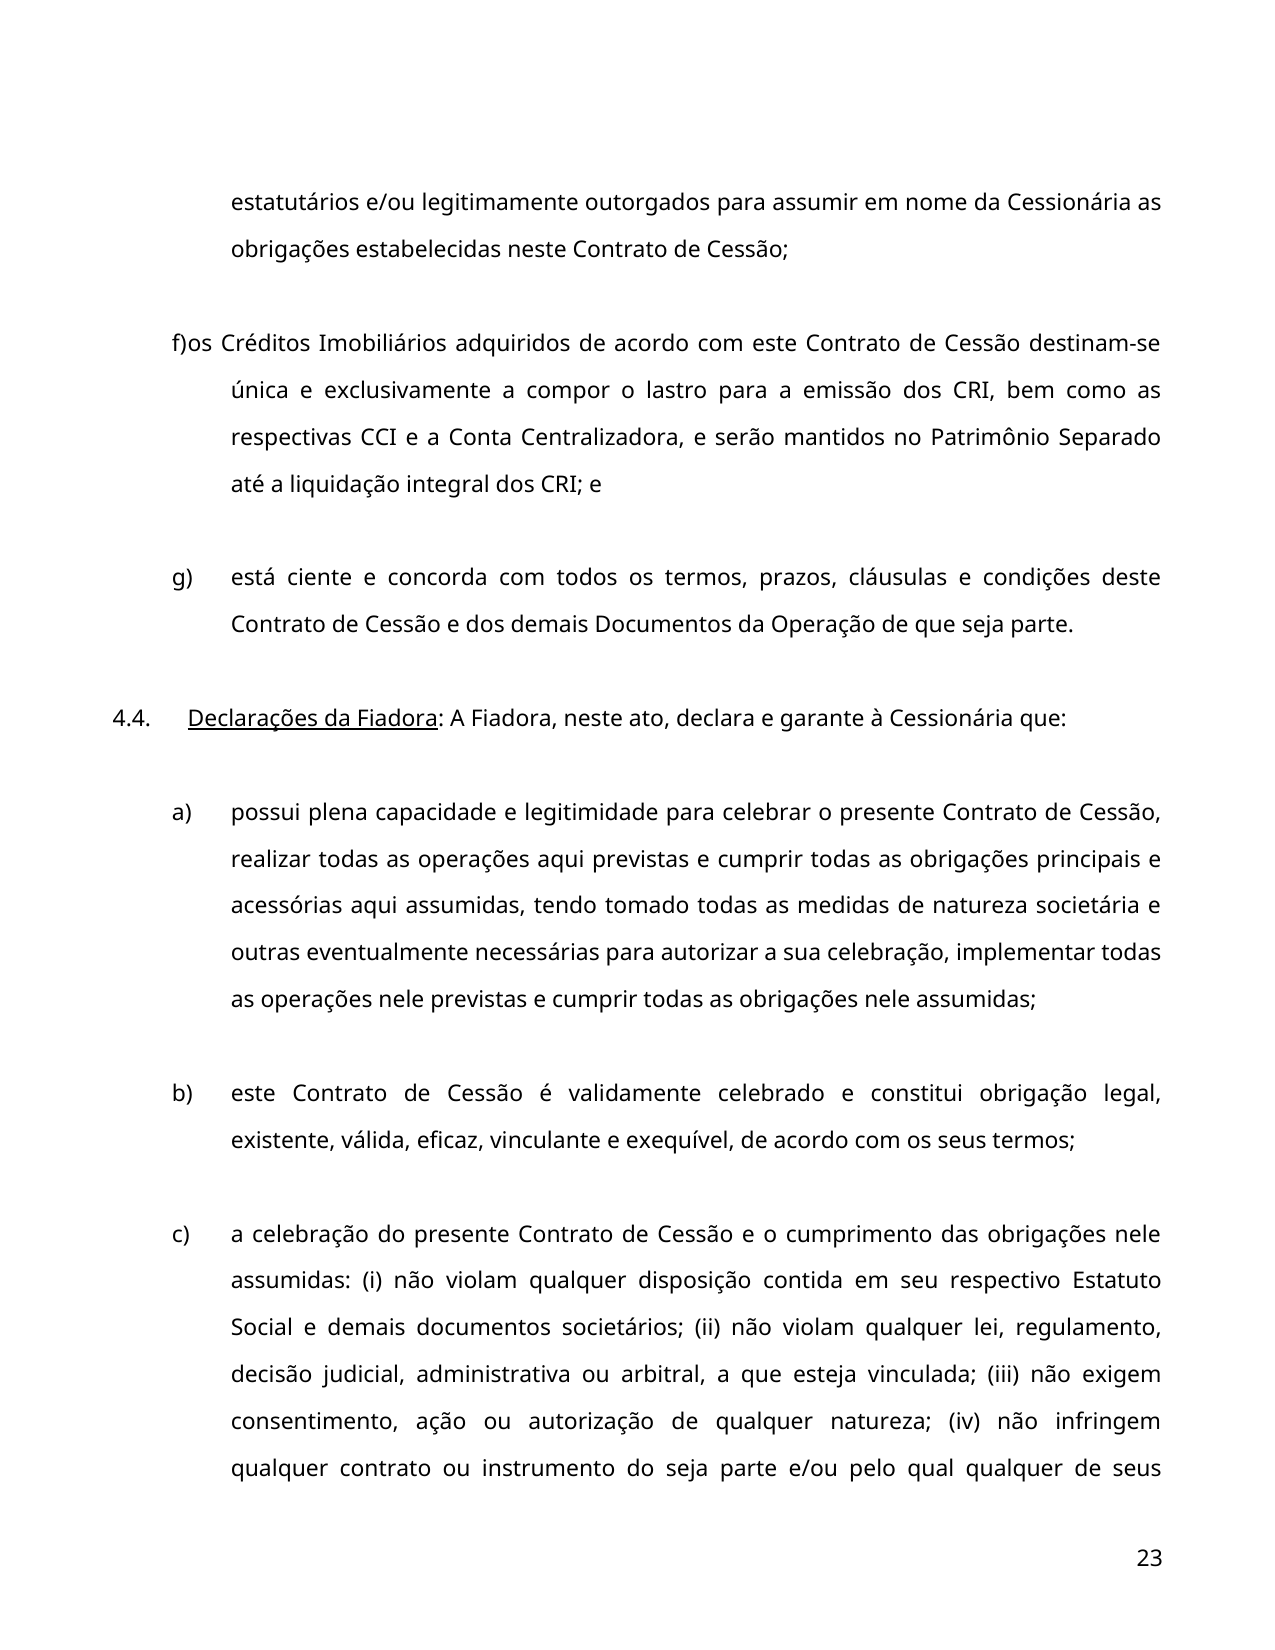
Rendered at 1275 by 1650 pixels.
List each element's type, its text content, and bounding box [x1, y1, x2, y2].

list este Contrato de Cessão é validamente celebrado e constitui obrigação legal, existente, válida, eficaz, vinculante e exequível, de acordo com os seus termos; [172, 1077, 1162, 1155]
list os Créditos Imobiliários adquiridos de acordo com este Contrato de Cessão destinam-se única e exclusivamente a compor o lastro para a emissão dos CRI, bem como as respectivas CCI e a Conta Centralizadora, e serão mantidos no Patrimônio Separado até a liquidação integral dos CRI; e [172, 327, 1162, 499]
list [172, 1218, 1162, 1483]
list está ciente e concorda com todos os termos, prazos, cláusulas e condições deste Contrato de Cessão e dos demais Documentos da Operação de que seja parte. [172, 561, 1162, 639]
text 4.4. Declarações da Fiadora: A Fiadora, neste ato, declara e garante à Cessionária que: [112, 702, 1162, 733]
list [172, 186, 1162, 264]
list possui plena capacidade e legitimidade para celebrar o presente Contrato de Cessão, realizar todas as operações aqui previstas e cumprir todas as obrigações principais e acessórias aqui assumidas, tendo tomado todas as medidas de natureza societária e outras eventualmente necessárias para autorizar a sua celebração, implementar todas as operações nele previstas e cumprir todas as obrigações nele assumidas; [172, 796, 1162, 1014]
